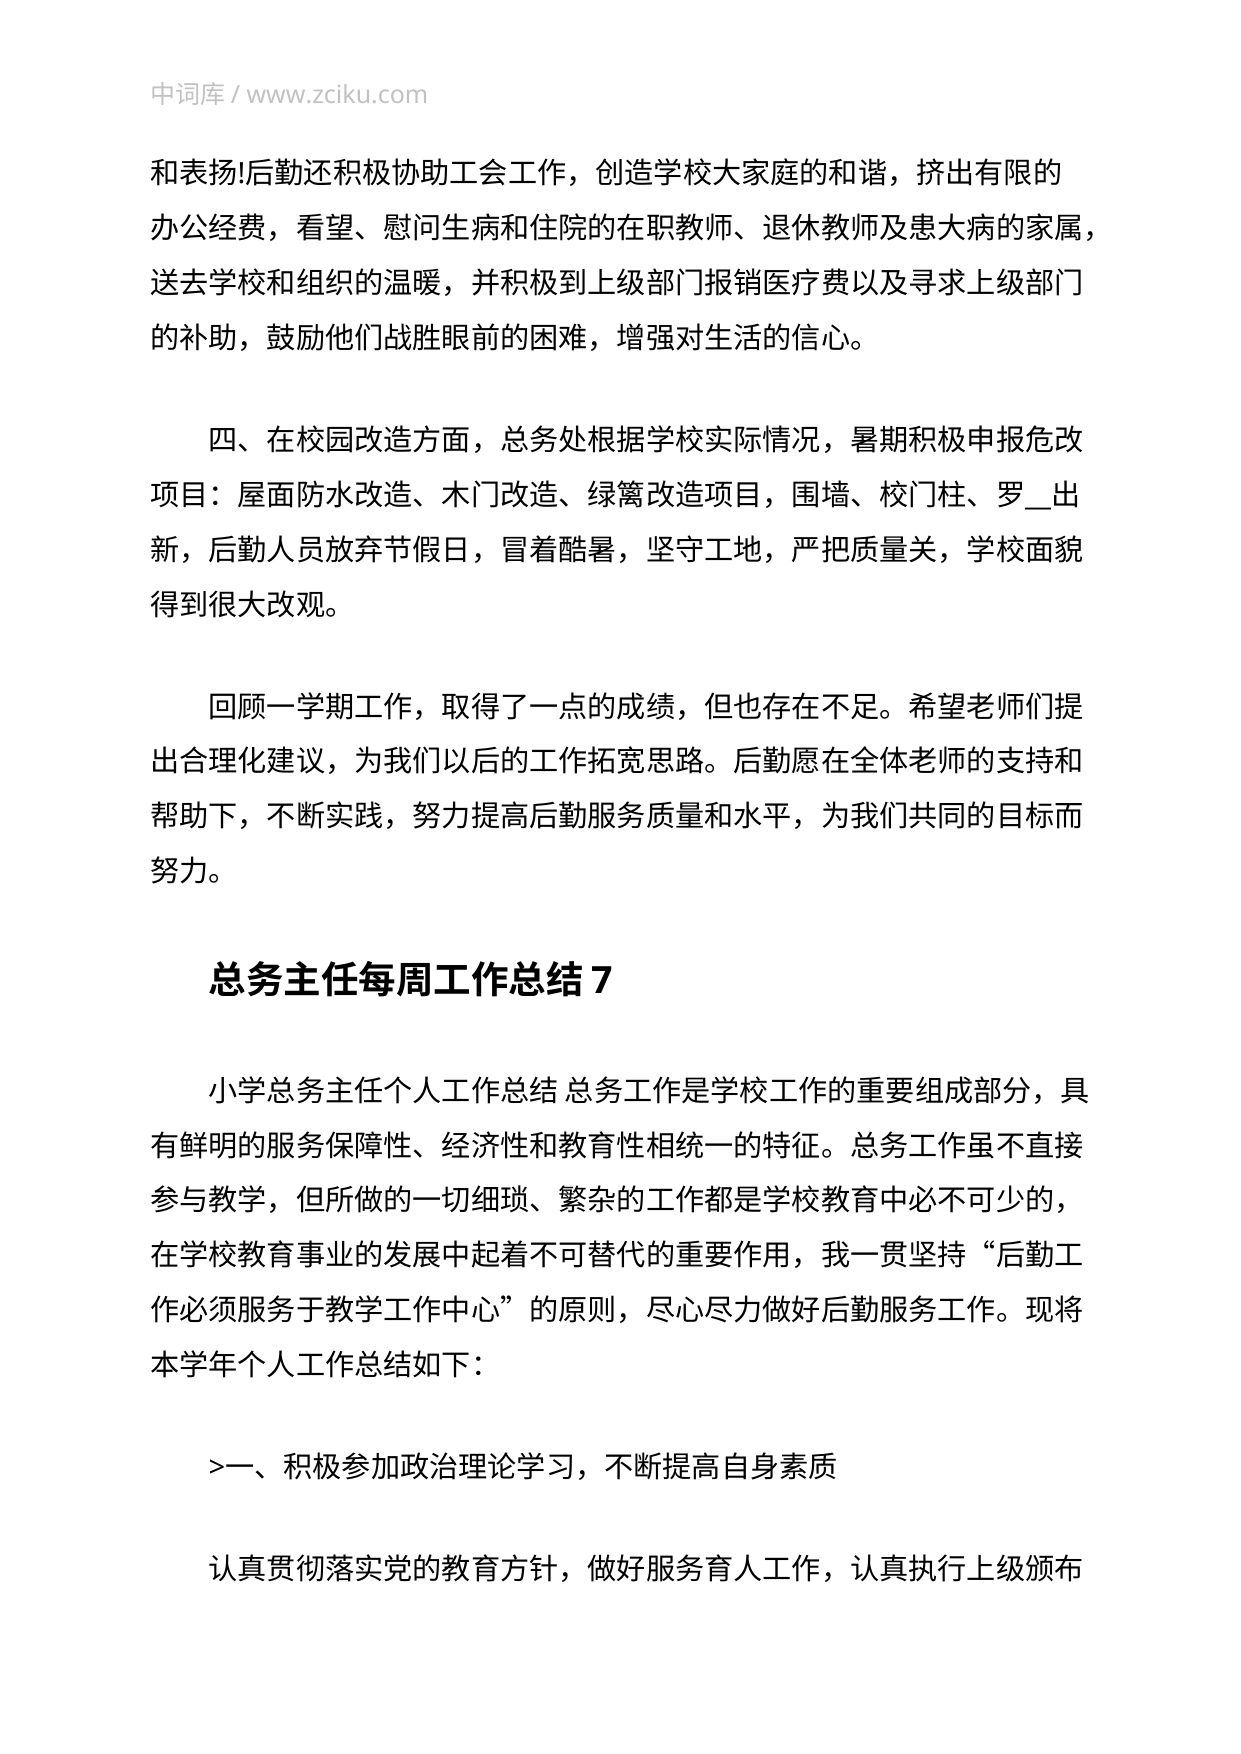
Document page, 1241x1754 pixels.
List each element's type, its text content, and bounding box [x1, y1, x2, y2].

text 小学总务主任个人工作总结 总务工作是学校工作的重要组成部分，具有鲜明的服务保障性、经济性和教育性相统一的特征。总务工作虽不直接参与教学，但所做的一切细琐、繁杂的工作都是学校教育中必不可少的，在学校教育事业的发展中起着不可替代的重要作用，我一贯坚持“后勤工作必须服务于教学工作中心”的原则，尽心尽力做好后勤服务工作。现将本学年个人工作总结如下： [150, 1067, 1090, 1384]
text >一、积极参加政治理论学习，不断提高自身素质 [150, 1443, 1090, 1486]
text 总务主任每周工作总结7 [150, 949, 1090, 1004]
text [150, 150, 1090, 357]
text 回顾一学期工作，取得了一点的成绩，但也存在不足。希望老师们提出合理化建议，为我们以后的工作拓宽思路。后勤愿在全体老师的支持和帮助下，不断实践，努力提高后勤服务质量和水平，为我们共同的目标而努力。 [150, 683, 1090, 890]
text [150, 1545, 1090, 1588]
text 四、在校园改造方面，总务处根据学校实际情况，暑期积极申报危改项目：屋面防水改造、木门改造、绿篱改造项目，围墙、校门柱、罗__出新，后勤人员放弃节假日，冒着酷暑，坚守工地，严把质量关，学校面貌得到很大改观。 [150, 417, 1090, 624]
